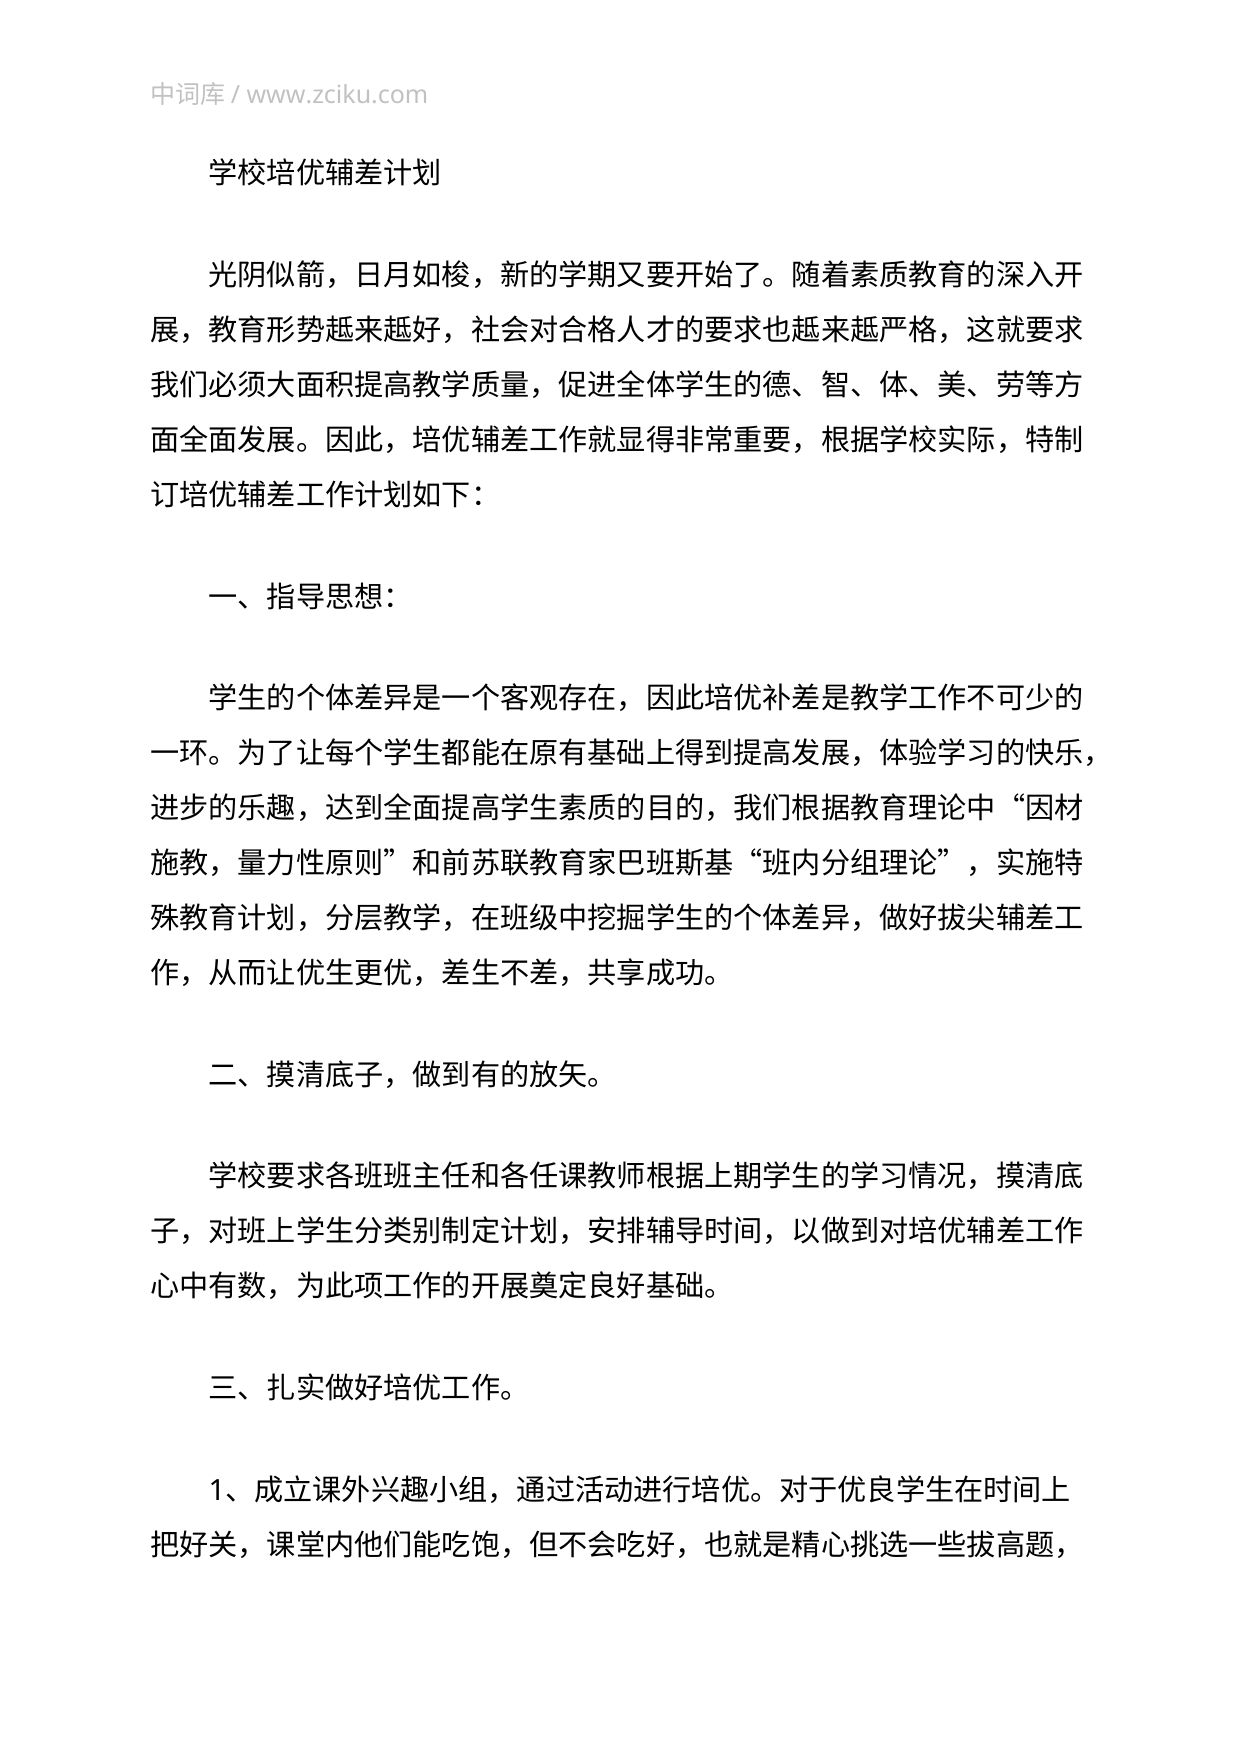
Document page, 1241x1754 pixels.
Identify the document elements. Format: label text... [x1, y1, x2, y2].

text 一、指导思想： [150, 573, 1090, 615]
text 学校培优辅差计划 [150, 150, 1090, 192]
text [150, 1466, 1090, 1563]
text 三、扎实做好培优工作。 [150, 1364, 1090, 1407]
text 学校要求各班班主任和各任课教师根据上期学生的学习情况，摸清底子，对班上学生分类别制定计划，安排辅导时间，以做到对培优辅差工作心中有数，为此项工作的开展奠定良好基础。 [150, 1153, 1090, 1305]
text 光阴似箭，日月如梭，新的学期又要开始了。随着素质教育的深入开展，教育形势趆来趆好，社会对合格人才的要求也趆来趆严格，这就要求我们必须大面积提高教学质量，促进全体学生的德、智、体、美、劳等方面全面发展。因此，培优辅差工作就显得非常重要，根据学校实际，特制订培优辅差工作计划如下： [150, 252, 1090, 514]
text 二、摸清底子，做到有的放矢。 [150, 1051, 1090, 1093]
text 学生的个体差异是一个客观存在，因此培优补差是教学工作不可少的一环。为了让每个学生都能在原有基础上得到提高发展，体验学习的快乐，进步的乐趣，达到全面提高学生素质的目的，我们根据教育理论中“因材施教，量力性原则”和前苏联教育家巴班斯基“班内分组理论”，实施特殊教育计划，分层教学，在班级中挖掘学生的个体差异，做好拔尖辅差工作，从而让优生更优，差生不差，共享成功。 [150, 675, 1090, 992]
